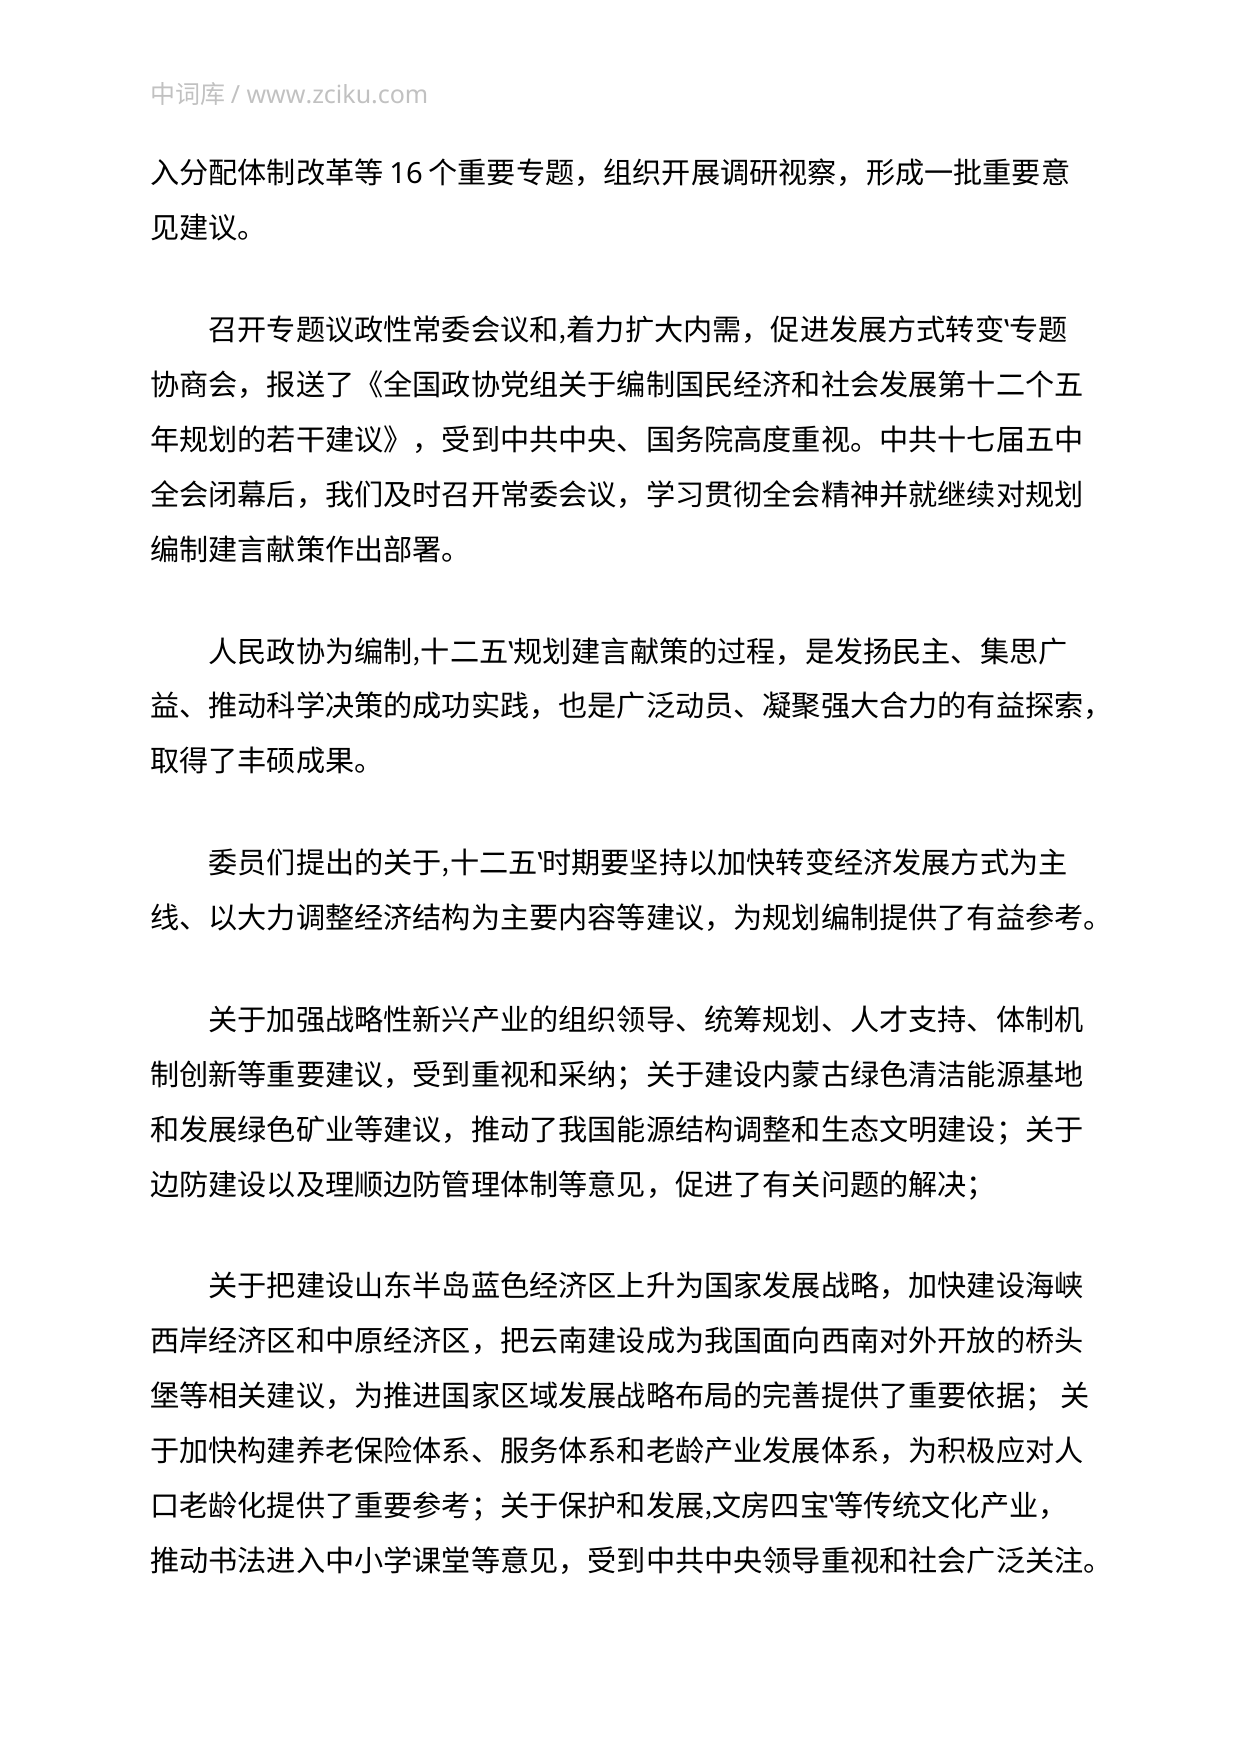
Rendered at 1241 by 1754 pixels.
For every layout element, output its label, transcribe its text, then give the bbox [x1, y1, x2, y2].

text 关于把建设山东半岛蓝色经济区上升为国家发展战略，加快建设海峡西岸经济区和中原经济区，把云南建设成为我国面向西南对外开放的桥头堡等相关建议，为推进国家区域发展战略布局的完善提供了重要依据； 关于加快构建养老保险体系、服务体系和老龄产业发展体系，为积极应对人口老龄化提供了重要参考；关于保护和发展‚文房四宝‛等传统文化产业，推动书法进入中小学课堂等意见，受到中共中央领导重视和社会广泛关注。 [150, 1263, 1090, 1579]
text 委员们提出的关于‚十二五‛时期要坚持以加快转变经济发展方式为主线、以大力调整经济结构为主要内容等建议，为规划编制提供了有益参考。 [150, 840, 1090, 937]
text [150, 150, 1090, 247]
text 召开专题议政性常委会议和‚着力扩大内需，促进发展方式转变‛专题协商会，报送了《全国政协党组关于编制国民经济和社会发展第十二个五年规划的若干建议》，受到中共中央、国务院高度重视。中共十七届五中全会闭幕后，我们及时召开常委会议，学习贯彻全会精神并就继续对规划编制建言献策作出部署。 [150, 307, 1090, 569]
text 关于加强战略性新兴产业的组织领导、统筹规划、人才支持、体制机制创新等重要建议，受到重视和采纳；关于建设内蒙古绿色清洁能源基地和发展绿色矿业等建议，推动了我国能源结构调整和生态文明建设；关于边防建设以及理顺边防管理体制等意见，促进了有关问题的解决； [150, 996, 1090, 1203]
text 人民政协为编制‚十二五‛规划建言献策的过程，是发扬民主、集思广益、推动科学决策的成功实践，也是广泛动员、凝聚强大合力的有益探索，取得了丰硕成果。 [150, 628, 1090, 780]
